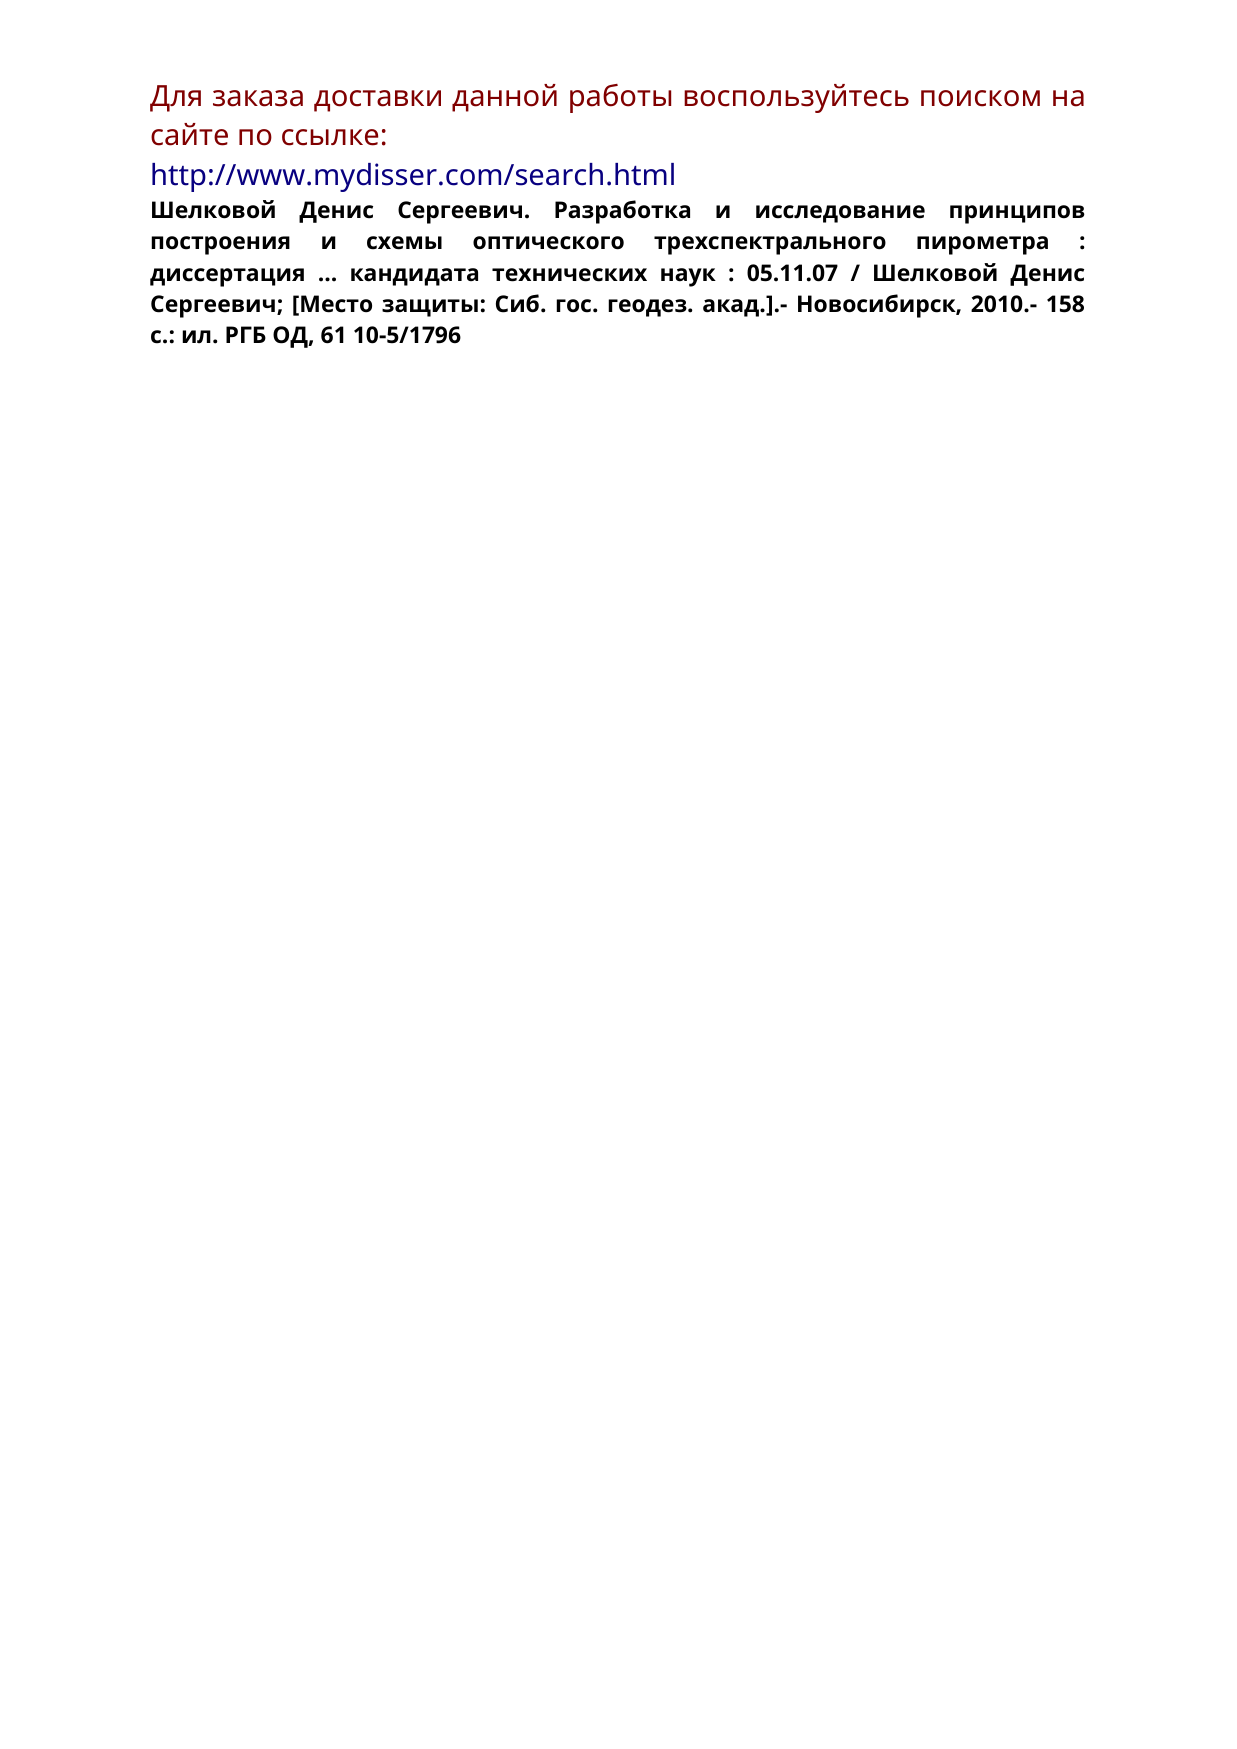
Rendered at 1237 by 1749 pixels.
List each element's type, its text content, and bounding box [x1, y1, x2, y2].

text Шелковой Денис Сергеевич. Разработка и исследование принципов построения и схемы оптического трехспектрального пирометра : диссертация ... кандидата технических наук : 05.11.07 / Шелковой Денис Сергеевич; [Место защиты: Сиб. гос. геодез. акад.].- Новосибирск, 2010.- 158 с.: ил. РГБ ОД, 61 10-5/1796 [150, 194, 1086, 350]
